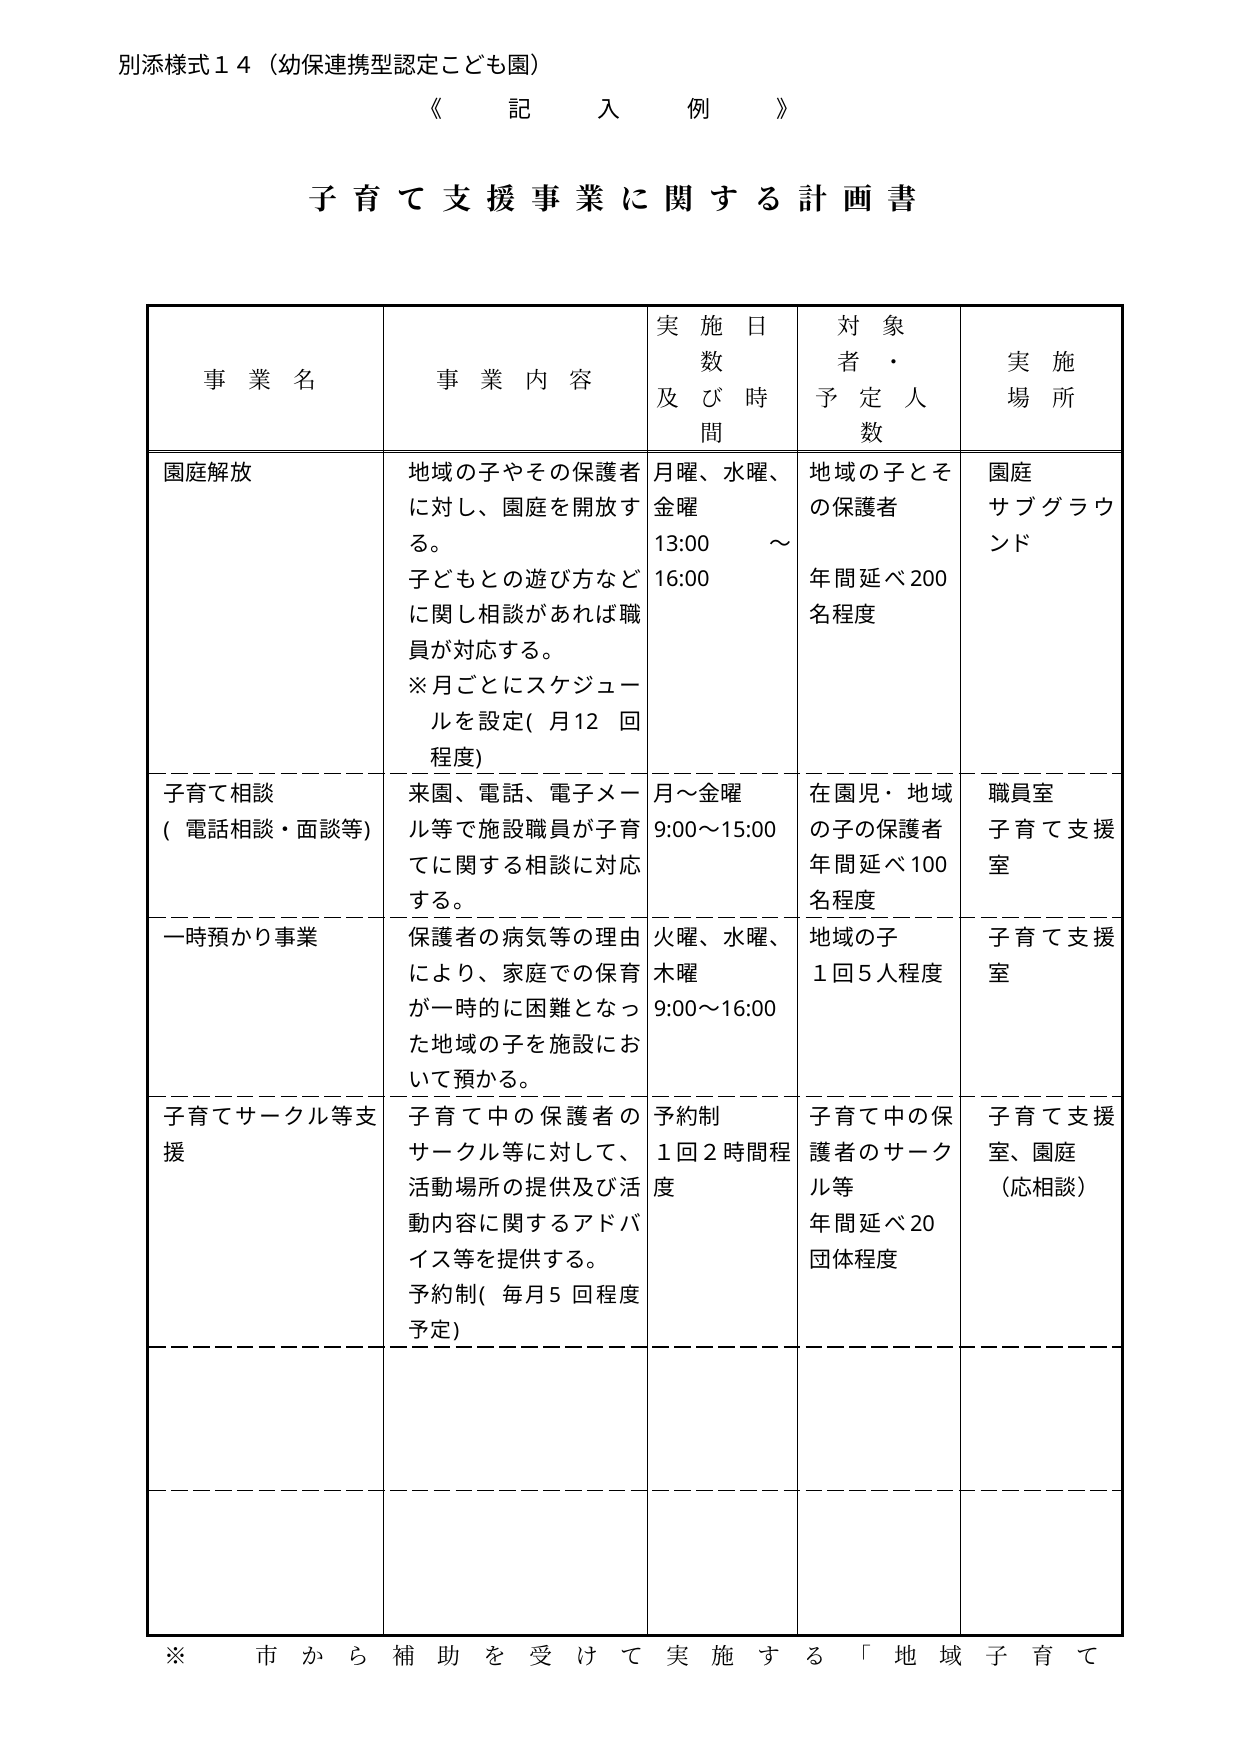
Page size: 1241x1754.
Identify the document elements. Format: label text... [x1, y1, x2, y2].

table_cell 一時預かり事業 [149, 917, 383, 1096]
table_cell 在園児･地域の子の保護者 年間延べ100名程度 [798, 773, 960, 917]
table_header 事業内容 [384, 307, 647, 449]
table_cell 子育て中の保護者のサークル等 年間延べ20団体程度 [798, 1096, 960, 1346]
table_cell 子育て支援室 [961, 917, 1121, 1096]
table_cell 火曜、水曜、木曜 9:00～16:00 [648, 917, 797, 1096]
table_cell 来園、電話、電子メール等で施設職員が子育てに関する相談に対応する。 [384, 773, 647, 917]
table_header 実施場所 [961, 307, 1121, 449]
text 《 記 入 例 》 [118, 90, 1122, 126]
table_cell 子育て支援室、園庭 （応相談） [961, 1096, 1121, 1346]
table_cell 地域の子とその保護者 年間延べ200名程度 [798, 453, 960, 773]
table_cell [798, 1490, 960, 1633]
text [118, 1637, 1122, 1672]
table_cell [961, 1346, 1121, 1490]
table_header 対象者・ 予定人数 [798, 307, 960, 449]
text 子育て支援事業に関する計画書 [118, 161, 1122, 233]
table_cell [384, 1490, 647, 1633]
table_header 実施日数 及び時間 [648, 307, 797, 449]
table_cell 園庭解放 [149, 453, 383, 773]
table_cell [149, 1490, 383, 1633]
table_header 事業名 [149, 307, 383, 449]
table_cell [961, 1490, 1121, 1633]
table_cell 地域の子やその保護者に対し、園庭を開放する。 子どもとの遊び方などに関し相談があれば職員が対応する。 ※月ごとにスケジュールを設定(月12回程度) [384, 453, 647, 773]
table_cell 職員室 子育て支援室 [961, 773, 1121, 917]
table_cell [384, 1346, 647, 1490]
table_cell [149, 1346, 383, 1490]
table_cell 子育て相談 (電話相談・面談等) [149, 773, 383, 917]
table_cell 月～金曜 9:00～15:00 [648, 773, 797, 917]
table_cell [648, 1490, 797, 1633]
table_cell 子育てサークル等支援 [149, 1096, 383, 1346]
table_cell [648, 1346, 797, 1490]
table_cell 保護者の病気等の理由により、家庭での保育が一時的に困難となった地域の子を施設において預かる。 [384, 917, 647, 1096]
table_cell [798, 1346, 960, 1490]
table_cell 園庭 サブグラウンド [961, 453, 1121, 773]
table_cell 地域の子 １回５人程度 [798, 917, 960, 1096]
table_cell 月曜、水曜、金曜 13:00～16:00 [648, 453, 797, 773]
table_cell 予約制 １回２時間程度 [648, 1096, 797, 1346]
table_cell 子育て中の保護者のサークル等に対して、活動場所の提供及び活動内容に関するアドバイス等を提供する。 予約制(毎月5回程度予定) [384, 1096, 647, 1346]
